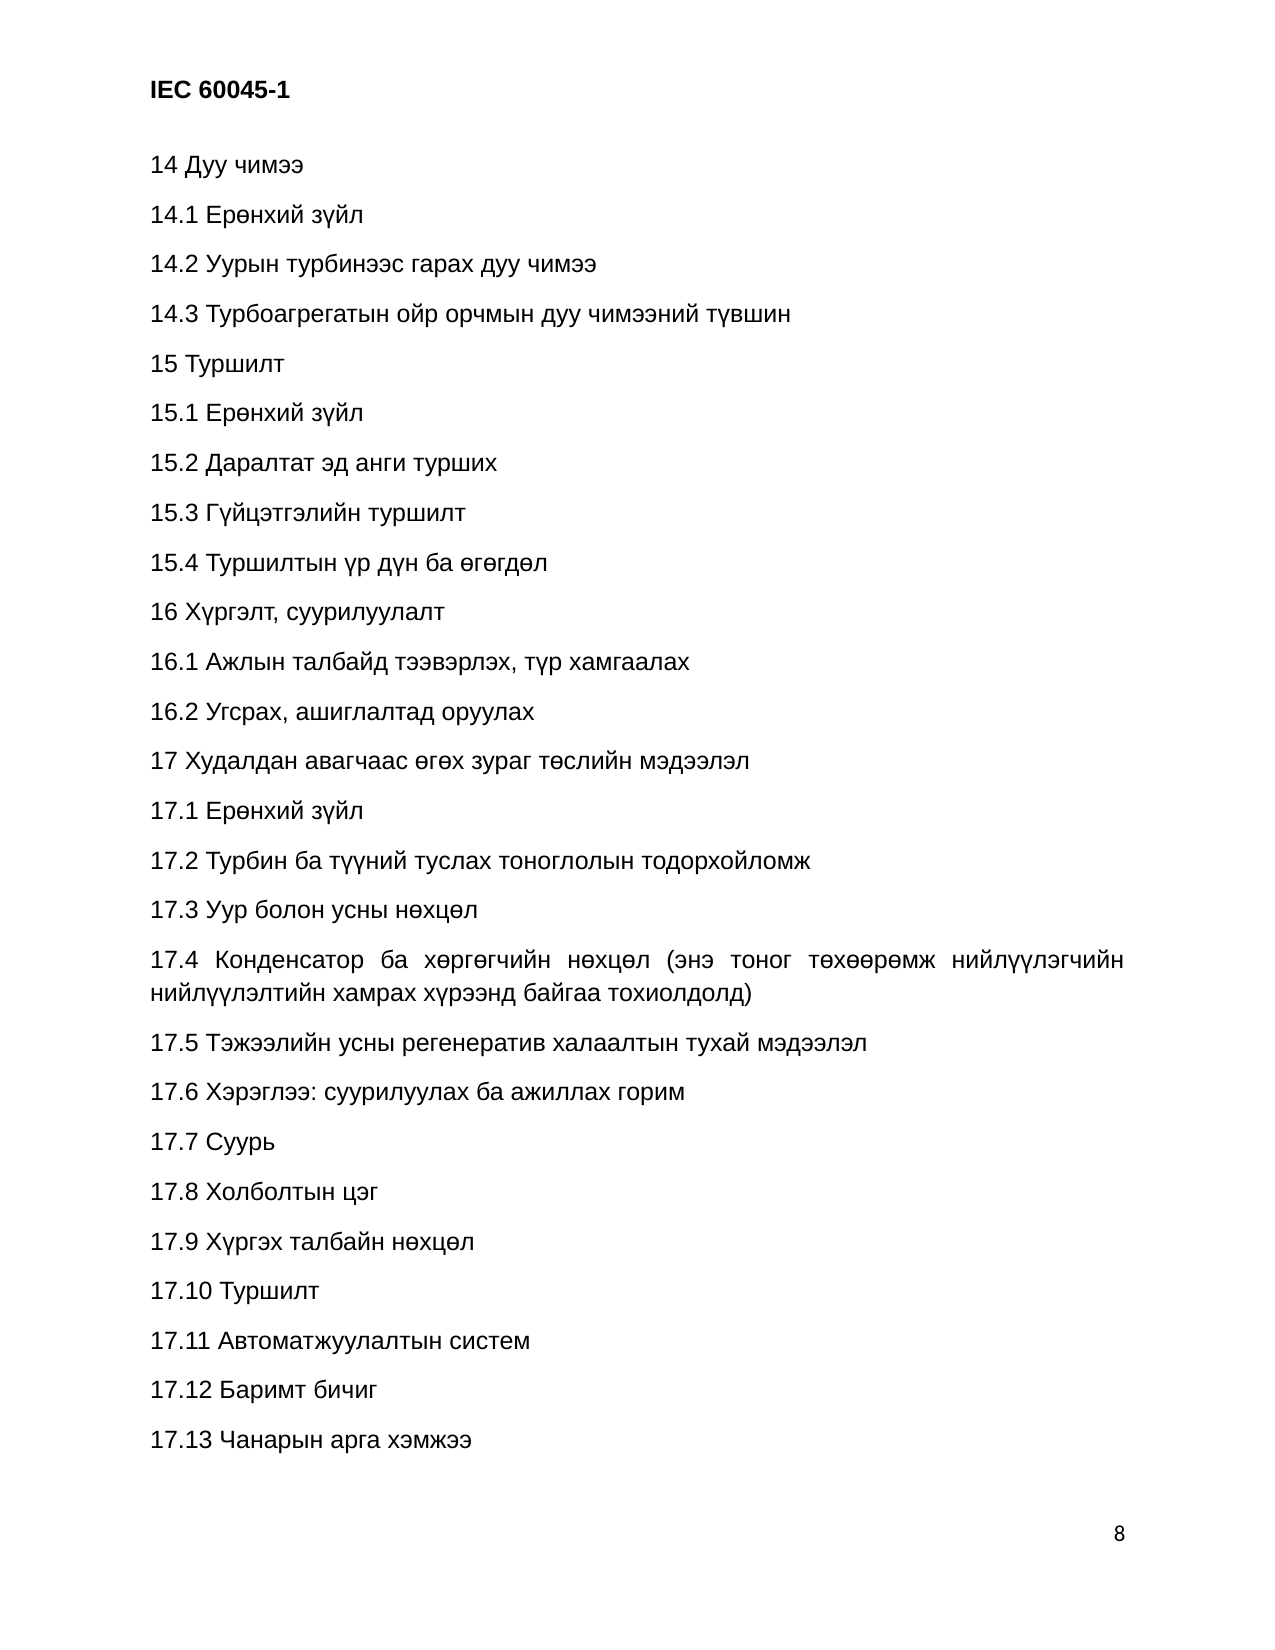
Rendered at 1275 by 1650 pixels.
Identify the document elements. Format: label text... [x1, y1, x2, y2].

text 17 Худалдан авагчаас өгөх зураг төслийн мэдээлэл [150, 746, 1125, 775]
text 14.1 Ерөнхий зүйл [150, 200, 1125, 228]
text 14.3 Турбоагрегатын ойр орчмын дуу чимээний түвшин [150, 299, 1125, 328]
text 17.4 Конденсатор ба хөргөгчийн нөхцөл (энэ тоног төхөөрөмж нийлүүлэгчийн нийлүүлэлтийн хамрах хүрээнд байгаа тохиолдолд) [150, 945, 1125, 1007]
text 15.2 Даралтат эд анги турших [150, 448, 1125, 477]
text 17.13 Чанарын арга хэмжээ [150, 1425, 1125, 1454]
text 17.12 Баримт бичиг [150, 1376, 1125, 1404]
text 17.11 Автоматжуулалтын систем [150, 1326, 1125, 1354]
text 17.2 Турбин ба түүний туслах тоноглолын тодорхойломж [150, 846, 1125, 874]
text 17.1 Ерөнхий зүйл [150, 796, 1125, 825]
text 16.1 Ажлын талбайд тээвэрлэх, түр хамгаалах [150, 647, 1125, 676]
text 17.10 Туршилт [150, 1276, 1125, 1305]
text 15.4 Туршилтын үр дүн ба өгөгдөл [150, 547, 1125, 576]
text 17.6 Хэрэглээ: суурилуулах ба ажиллах горим [150, 1077, 1125, 1106]
text 14 Дуу чимээ [150, 150, 1125, 179]
text 15 Туршилт [150, 349, 1125, 377]
text 17.8 Холболтын цэг [150, 1177, 1125, 1206]
text 17.5 Тэжээлийн усны регенератив халаалтын тухай мэдээлэл [150, 1028, 1125, 1056]
text 17.7 Суурь [150, 1127, 1125, 1156]
text 14.2 Уурын турбинээс гарах дуу чимээ [150, 249, 1125, 278]
text 17.3 Уур болон усны нөхцөл [150, 895, 1125, 924]
text 16.2 Угсрах, ашиглалтад оруулах [150, 697, 1125, 725]
text 16 Хүргэлт, суурилуулалт [150, 597, 1125, 626]
text 15.1 Ерөнхий зүйл [150, 398, 1125, 427]
text 17.9 Хүргэх талбайн нөхцөл [150, 1226, 1125, 1255]
text 15.3 Гүйцэтгэлийн туршилт [150, 498, 1125, 527]
